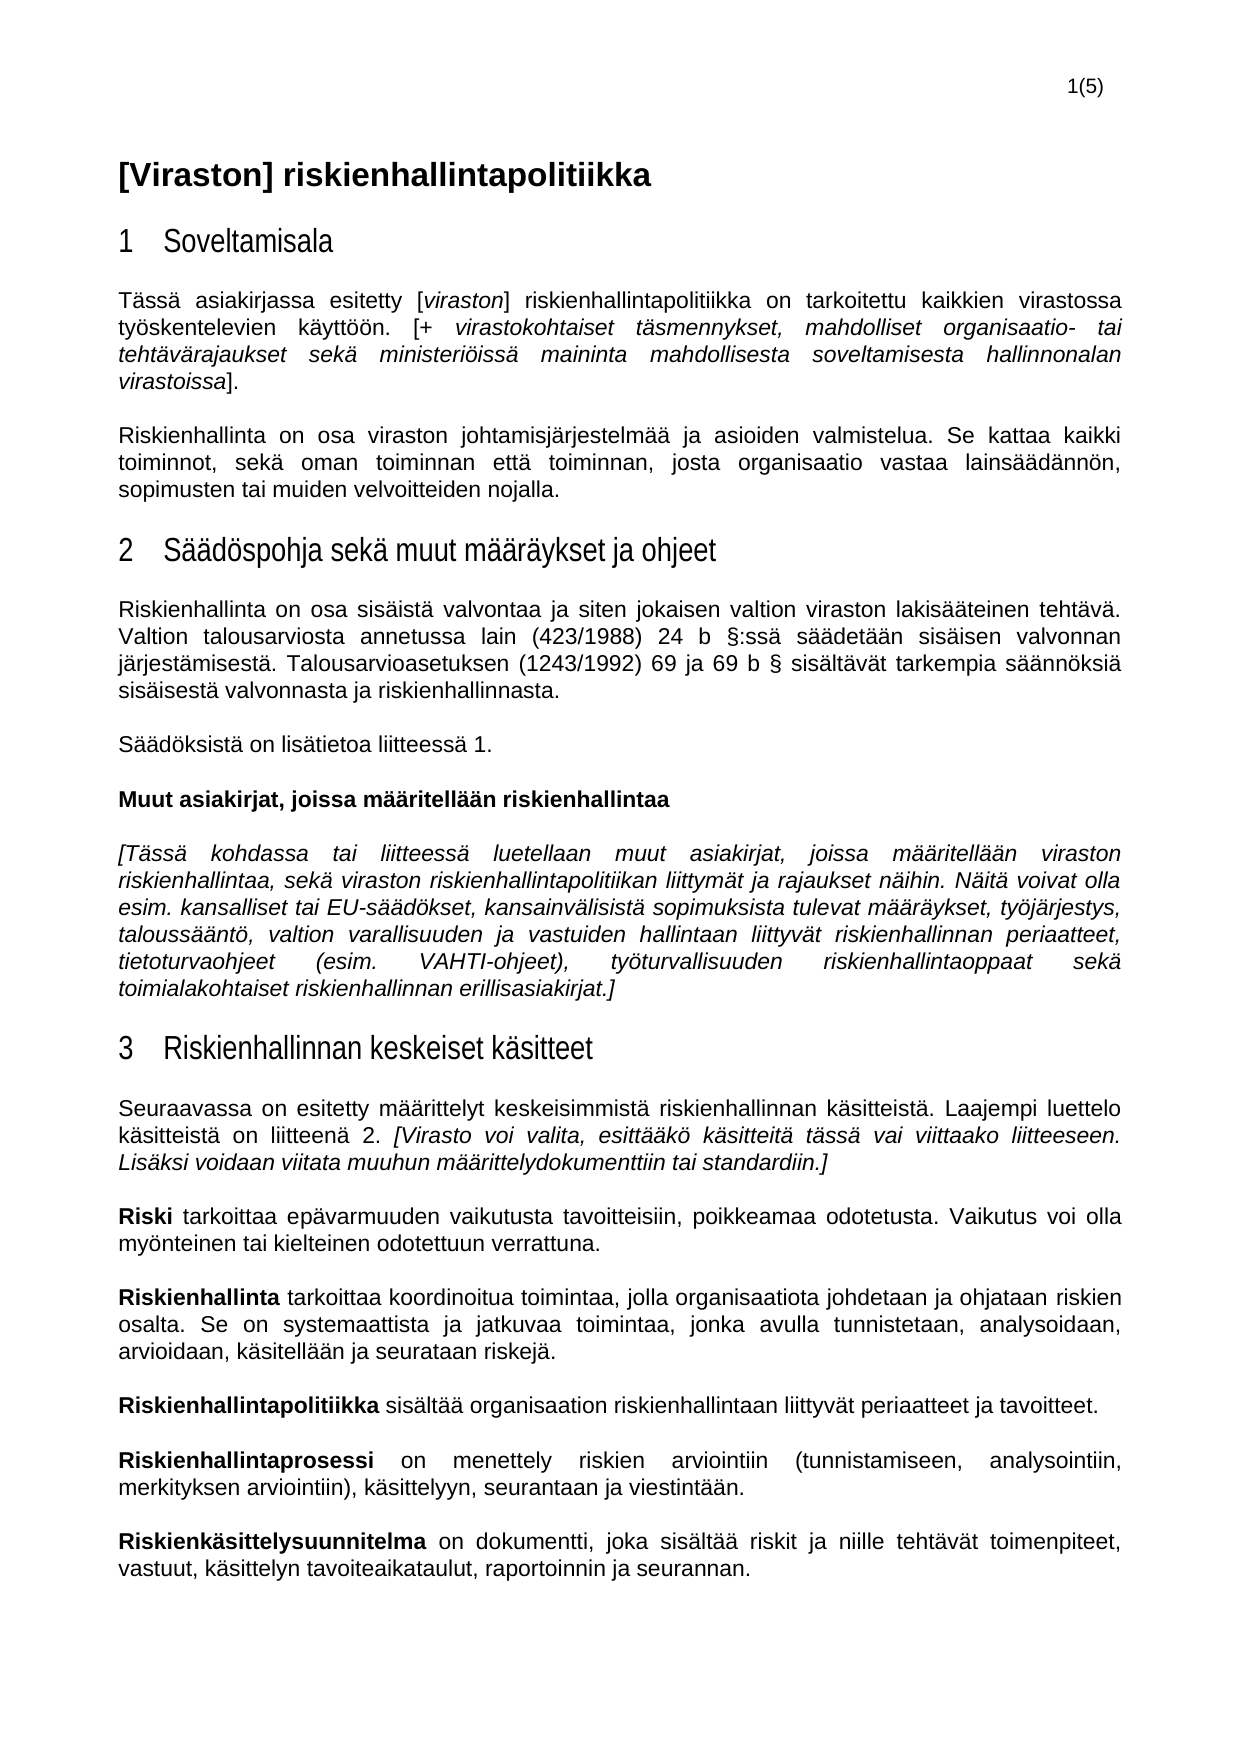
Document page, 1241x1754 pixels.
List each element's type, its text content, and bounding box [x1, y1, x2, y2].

text Riskienhallinta tarkoittaa koordinoitua toimintaa, jolla organisaatiota johdetaan ja ohjataan riskien osalta. Se on systemaattista ja jatkuvaa toimintaa, jonka avulla tunnistetaan, analysoidaan, arvioidaan, käsitellään ja seurataan riskejä. [118, 1283, 1122, 1365]
text Säädöksistä on lisätietoa liitteessä 1. [118, 731, 1122, 758]
text Riskienhallinta on osa viraston johtamisjärjestelmää ja asioiden valmistelua. Se kattaa kaikki toiminnot, sekä oman toiminnan että toiminnan, josta organisaatio vastaa lainsäädännön, sopimusten tai muiden velvoitteiden nojalla. [118, 422, 1122, 503]
list Säädöspohja sekä muut määräykset ja ohjeet [118, 530, 1122, 568]
text [Tässä kohdassa tai liitteessä luetellaan muut asiakirjat, joissa määritellään viraston riskienhallintaa, sekä viraston riskienhallintapolitiikan liittymät ja rajaukset näihin. Näitä voivat olla esim. kansalliset tai EU-säädökset, kansainvälisistä sopimuksista tulevat määräykset, työjärjestys, taloussääntö, valtion varallisuuden ja vastuiden hallintaan liittyvät riskienhallinnan periaatteet, tietoturvaohjeet (esim. VAHTI-ohjeet), työturvallisuuden riskienhallintaoppaat sekä toimialakohtaiset riskienhallinnan erillisasiakirjat.] [118, 839, 1122, 1001]
text Tässä asiakirjassa esitetty [viraston] riskienhallintapolitiikka on tarkoitettu kaikkien virastossa työskentelevien käyttöön. [+ virastokohtaiset täsmennykset, mahdolliset organisaatio- tai tehtävärajaukset sekä ministeriöissä maininta mahdollisesta soveltamisesta hallinnonalan virastoissa]. [118, 286, 1122, 394]
list Soveltamisala [118, 221, 1122, 259]
text Seuraavassa on esitetty määrittelyt keskeisimmistä riskienhallinnan käsitteistä. Laajempi luettelo käsitteistä on liitteenä 2. [Virasto voi valita, esittääkö käsitteitä tässä vai viittaako liitteeseen. Lisäksi voidaan viitata muuhun määrittelydokumenttiin tai standardiin.] [118, 1094, 1122, 1175]
text Riskienhallintapolitiikka sisältää organisaation riskienhallintaan liittyvät periaatteet ja tavoitteet. [118, 1392, 1122, 1419]
text [Viraston] riskienhallintapolitiikka [118, 155, 1122, 194]
text Riskienhallintaprosessi on menettely riskien arviointiin (tunnistamiseen, analysointiin, merkityksen arviointiin), käsittelyyn, seurantaan ja viestintään. [118, 1446, 1122, 1500]
text Muut asiakirjat, joissa määritellään riskienhallintaa [118, 785, 1122, 812]
text Riski tarkoittaa epävarmuuden vaikutusta tavoitteisiin, poikkeamaa odotetusta. Vaikutus voi olla myönteinen tai kielteinen odotettuun verrattuna. [118, 1202, 1122, 1256]
text Riskienkäsittelysuunnitelma on dokumentti, joka sisältää riskit ja niille tehtävät toimenpiteet, vastuut, käsittelyn tavoiteaikataulut, raportoinnin ja seurannan. [118, 1527, 1122, 1581]
list Riskienhallinnan keskeiset käsitteet [118, 1028, 1122, 1067]
text Riskienhallinta on osa sisäistä valvontaa ja siten jokaisen valtion viraston lakisääteinen tehtävä. Valtion talousarviosta annetussa lain (423/1988) 24 b §:ssä säädetään sisäisen valvonnan järjestämisestä. Talousarvioasetuksen (1243/1992) 69 ja 69 b § sisältävät tarkempia säännöksiä sisäisestä valvonnasta ja riskienhallinnasta. [118, 595, 1122, 703]
